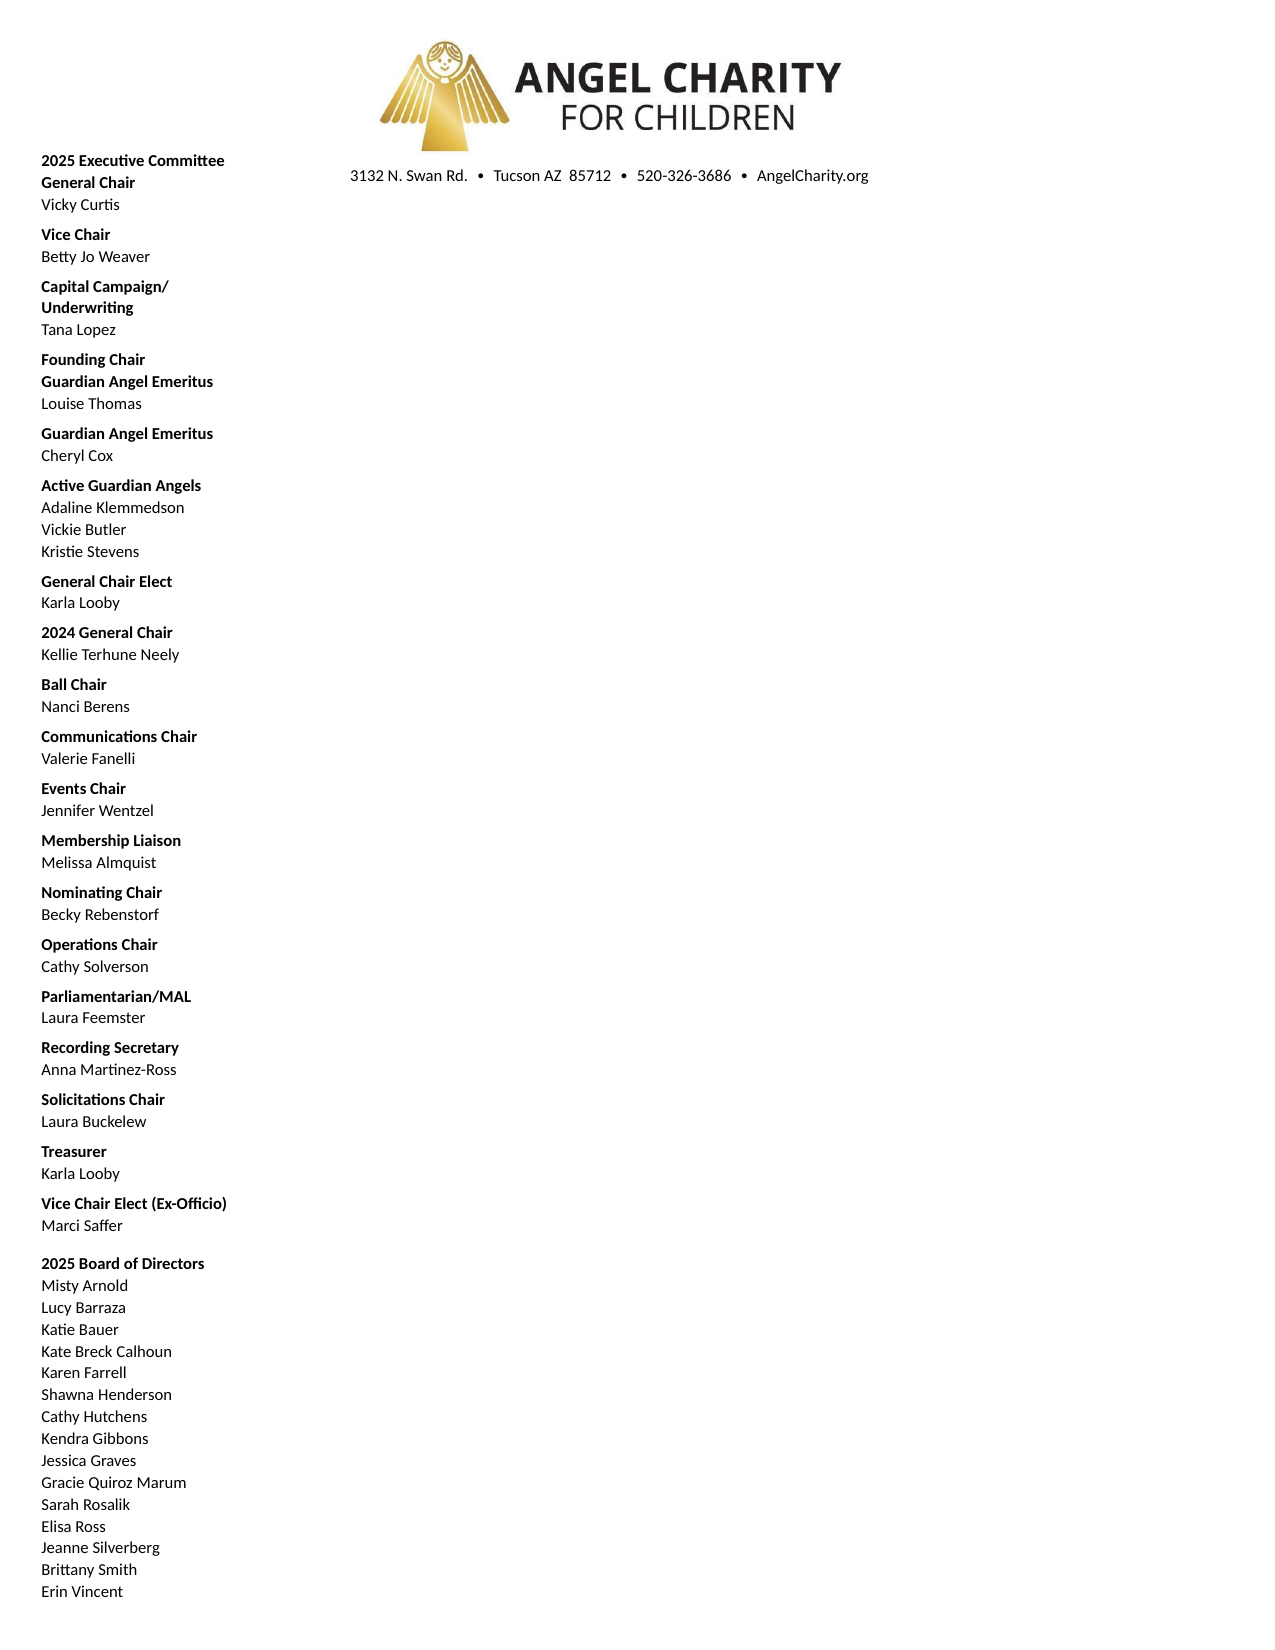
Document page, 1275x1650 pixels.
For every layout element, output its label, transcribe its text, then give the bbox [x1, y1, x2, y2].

picture [368, 30, 851, 164]
text 3132 N. Swan Rd. ∙ Tucson AZ 85712 ∙ 520-326-3686 ∙ AngelCharity.org [37, 166, 1181, 186]
